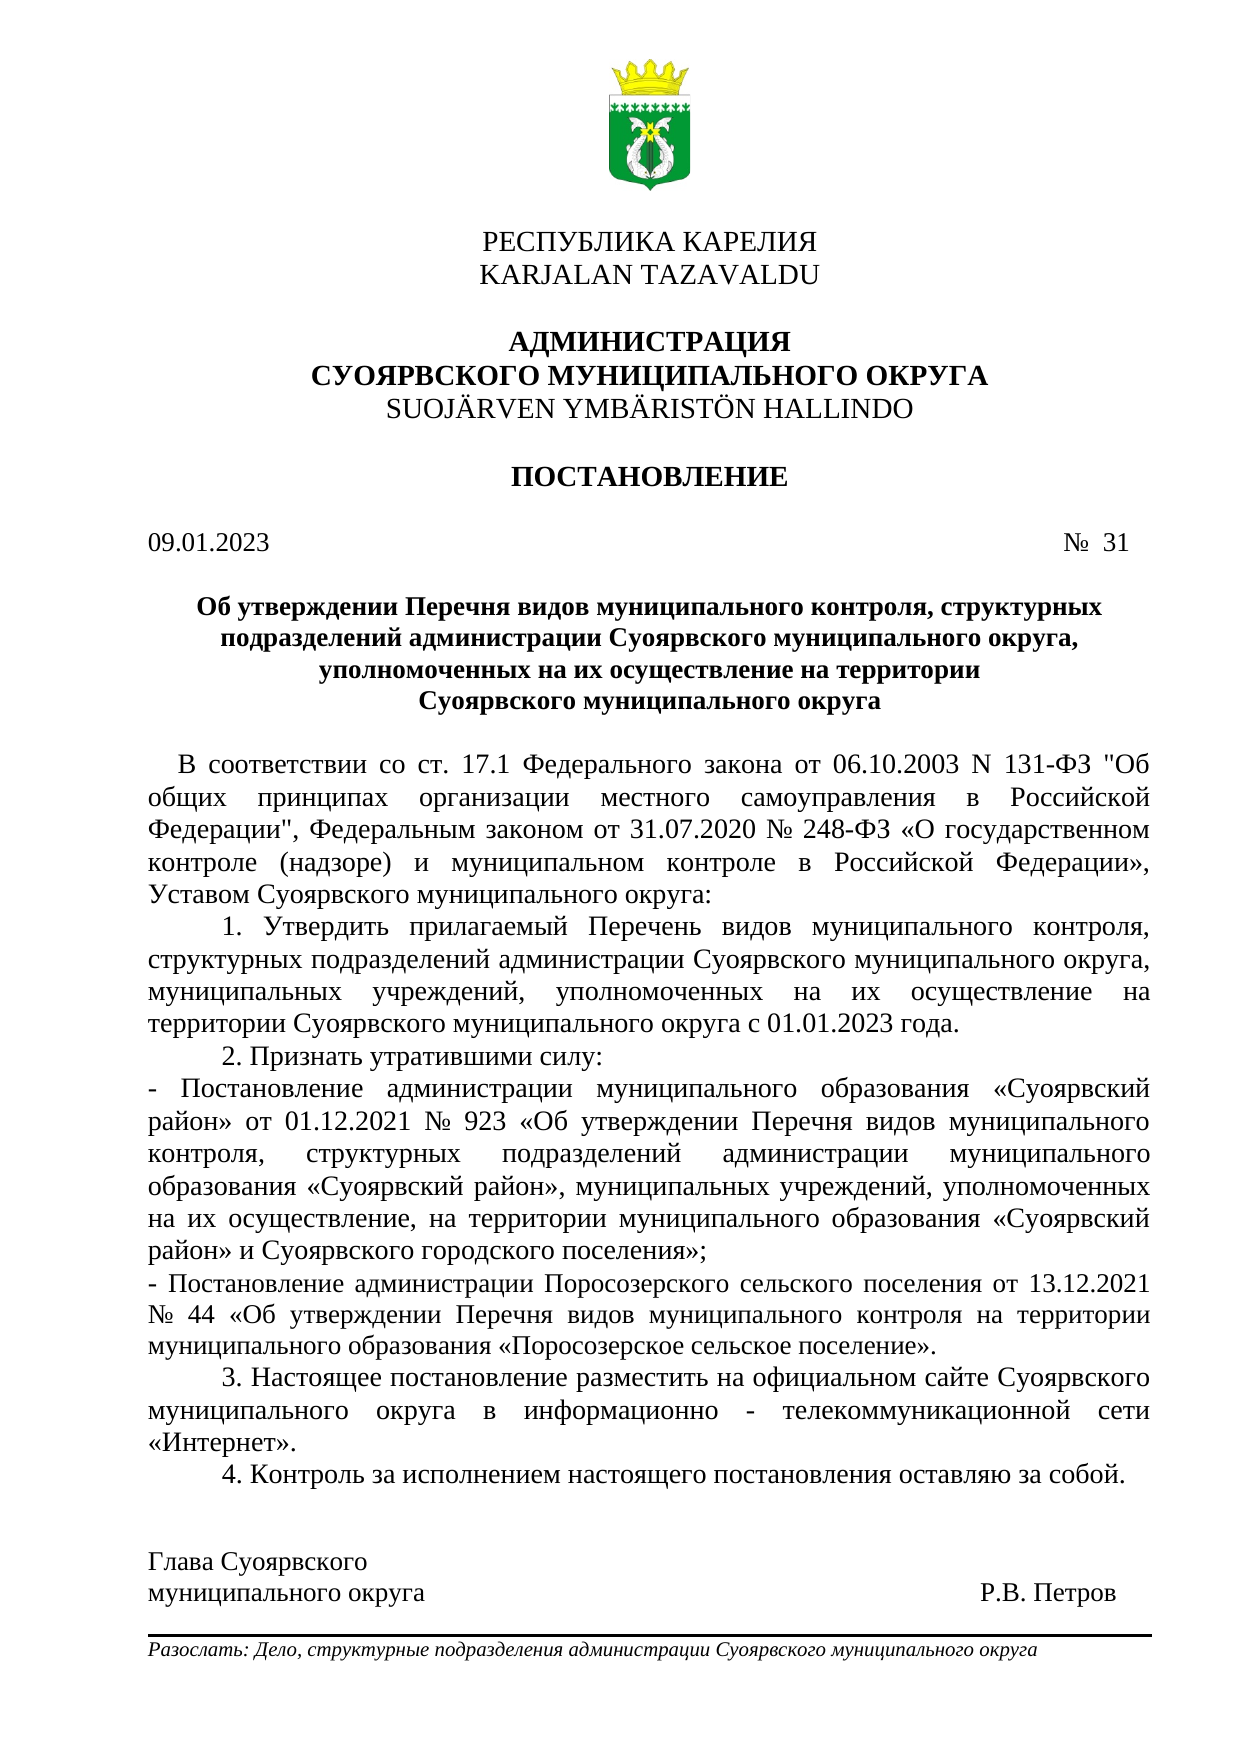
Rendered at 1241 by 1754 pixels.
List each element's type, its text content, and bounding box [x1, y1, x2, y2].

text РЕСПУБЛИКА КАРЕЛИЯ [148, 224, 1152, 257]
text 2. Признать утратившими силу: [148, 1039, 1152, 1071]
text Об утверждении Перечня видов муниципального контроля, структурных подразделений администрации Суоярвского муниципального округа, уполномоченных на их осуществление на территории [148, 590, 1152, 684]
text 3. Настоящее постановление разместить на официальном сайте Суоярвского муниципального округа в информационно - телекоммуникационной сети «Интернет». [148, 1360, 1152, 1458]
text 4. Контроль за исполнением настоящего постановления оставляю за собой. [148, 1458, 1152, 1490]
text Суоярвского муниципального округа [148, 684, 1152, 715]
text ПОСТАНОВЛЕНИЕ [148, 459, 1152, 492]
text В соответствии со ст. 17.1 Федерального закона от 06.10.2003 N 131-ФЗ "Об общих принципах организации местного самоуправления в Российской Федерации", Федеральным законом от 31.07.2020 № 248-ФЗ «О государственном контроле (надзоре) и муниципальном контроле в Российской Федерации», Уставом Суоярвского муниципального округа: [148, 747, 1152, 909]
text - Постановление администрации муниципального образования «Суоярвский район» от 01.12.2021 № 923 «Об утверждении Перечня видов муниципального контроля, структурных подразделений администрации муниципального образования «Суоярвский район», муниципальных учреждений, уполномоченных на их осуществление, на территории муниципального образования «Суоярвский район» и Суоярвского городского поселения»; [148, 1071, 1152, 1266]
picture [609, 59, 691, 191]
text 09.01.2023 № 31 [148, 526, 1152, 557]
text муниципального округа Р.В. Петров [148, 1576, 1152, 1607]
text SUOJÄRVEN YMBÄRISTÖN HALLINDO [148, 392, 1152, 425]
text Глава Суоярвского [148, 1545, 1152, 1576]
text - Постановление администрации Поросозерского сельского поселения от 13.12.2021 № 44 «Об утверждении Перечня видов муниципального контроля на территории муниципального образования «Поросозерское сельское поселение». [148, 1266, 1152, 1360]
text АДМИНИСТРАЦИЯ [148, 324, 1152, 358]
text 1. Утвердить прилагаемый Перечень видов муниципального контроля, структурных подразделений администрации Суоярвского муниципального округа, муниципальных учреждений, уполномоченных на их осуществление на территории Суоярвского муниципального округа с 01.01.2023 года. [148, 909, 1152, 1039]
text СУОЯРВСКОГО МУНИЦИПАЛЬНОГО ОКРУГА [148, 358, 1152, 392]
text KARJALAN TAZAVALDU [148, 257, 1152, 291]
text Разослать: Дело, структурные подразделения администрации Суоярвского муниципального округа [148, 1637, 1152, 1661]
